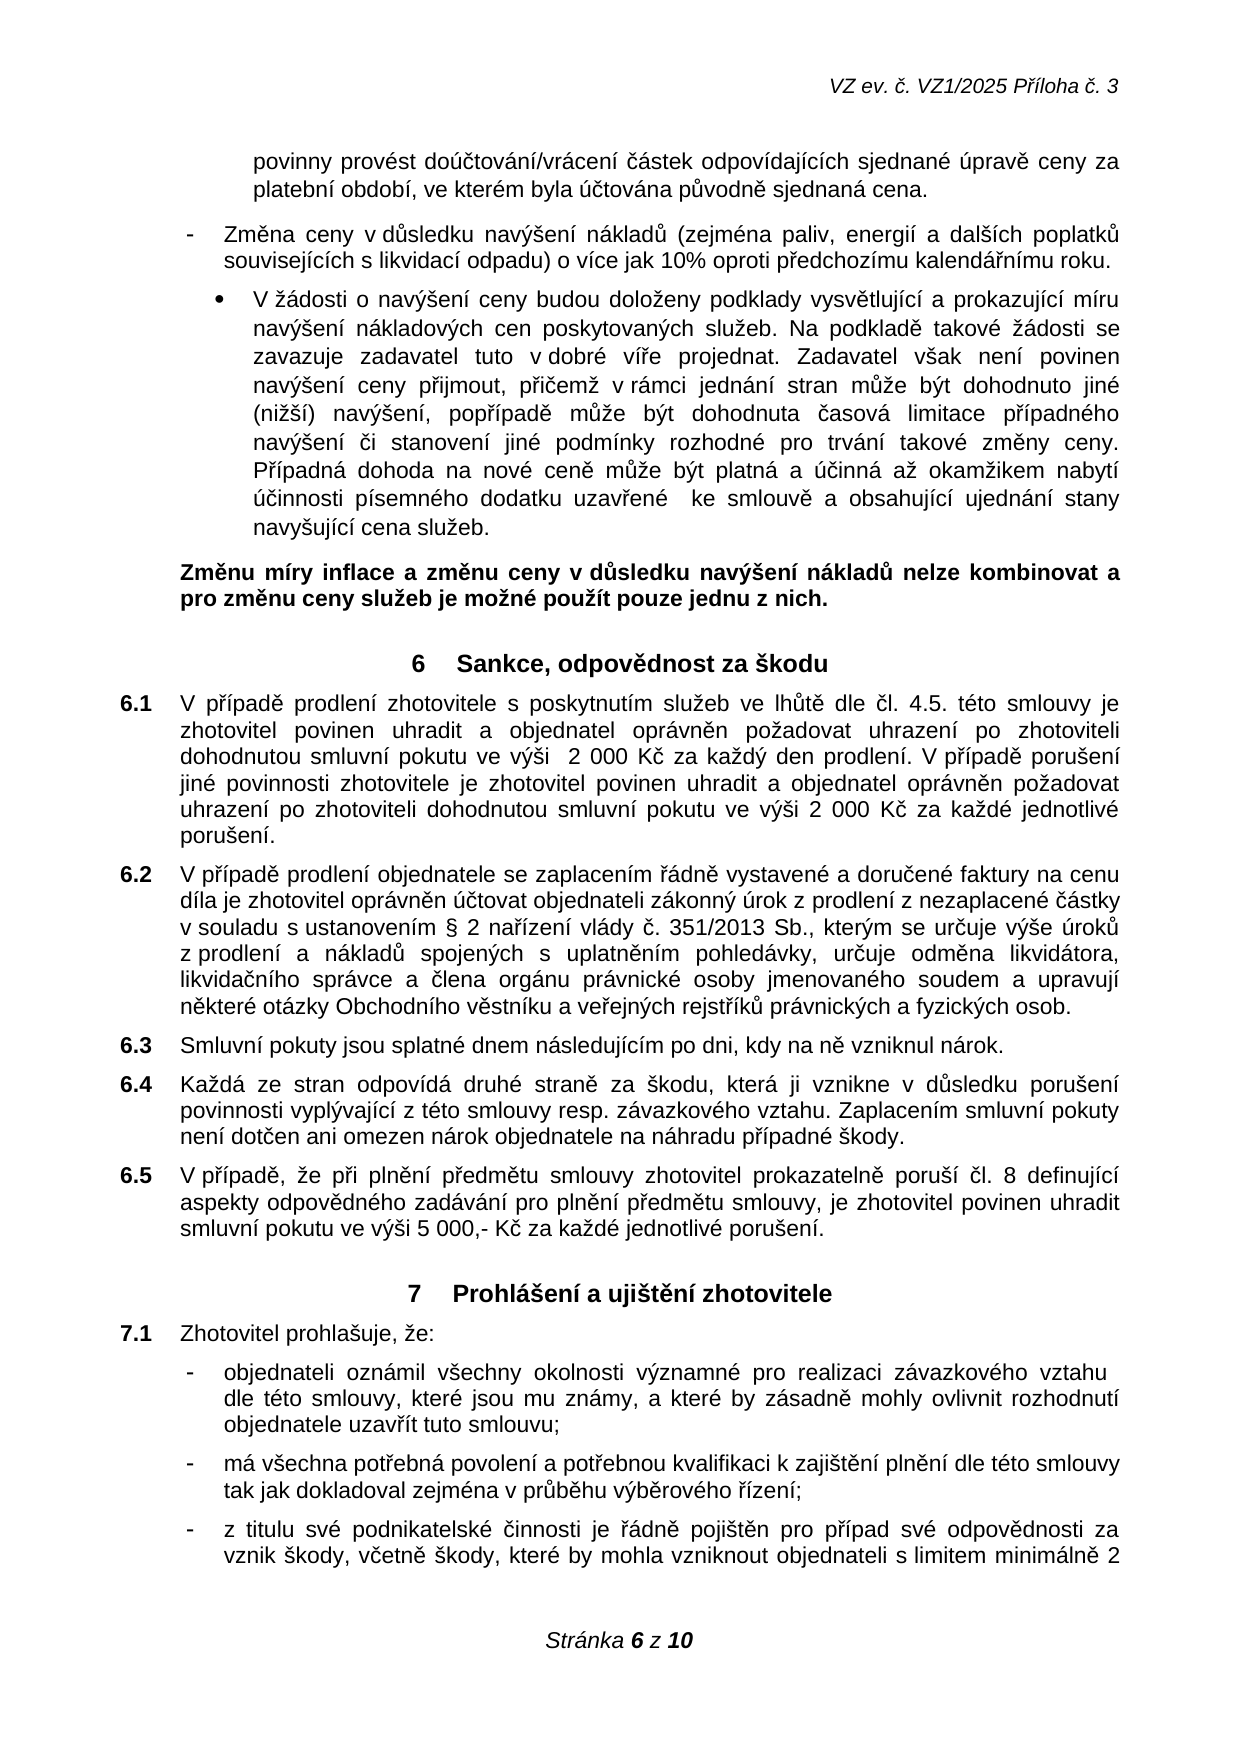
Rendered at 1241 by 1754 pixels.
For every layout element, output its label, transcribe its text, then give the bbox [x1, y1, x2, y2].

subtitle Každá ze stran odpovídá druhé straně za škodu, která ji vznikne v důsledku porušení povinnosti vyplývající z této smlouvy resp. závazkového vztahu. Zaplacením smluvní pokuty není dotčen ani omezen nárok objednatele na náhradu případné škody. [120, 1071, 1120, 1149]
subtitle Prohlášení a ujištění zhotovitele [120, 1279, 1120, 1307]
subtitle V případě prodlení objednatele se zaplacením řádně vystavené a doručené faktury na cenu díla je zhotovitel oprávněn účtovat objednateli zákonný úrok z prodlení z nezaplacené částky v souladu s ustanovením § 2 nařízení vlády č. 351/2013 Sb., kterým se určuje výše úroků z prodlení a nákladů spojených s uplatněním pohledávky, určuje odměna likvidátora, likvidačního správce a člena orgánu právnické osoby jmenovaného soudem a upravují některé otázky Obchodního věstníku a veřejných rejstříků právnických a fyzických osob. [120, 861, 1120, 1019]
subtitle Změnu míry inflace a změnu ceny v důsledku navýšení nákladů nelze kombinovat a pro změnu ceny služeb je možné použít pouze jednu z nich. [180, 559, 1120, 612]
subtitle V případě prodlení zhotovitele s poskytnutím služeb ve lhůtě dle čl. 4.5. této smlouvy je zhotovitel povinen uhradit a objednatel oprávněn požadovat uhrazení po zhotoviteli dohodnutou smluvní pokutu ve výši 2 000 Kč za každý den prodlení. V případě porušení jiné povinnosti zhotovitele je zhotovitel povinen uhradit a objednatel oprávněn požadovat uhrazení po zhotoviteli dohodnutou smluvní pokutu ve výši 2 000 Kč za každé jednotlivé porušení. [120, 690, 1120, 848]
subtitle Zhotovitel prohlašuje, že: [120, 1320, 1120, 1346]
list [186, 1516, 1120, 1568]
list Změna ceny v důsledku navýšení nákladů (zejména paliv, energií a dalších poplatků souvisejících s likvidací odpadu) o více jak 10% oproti předchozímu kalendářnímu roku. [186, 221, 1120, 274]
list má všechna potřebná povolení a potřebnou kvalifikaci k zajištění plnění dle této smlouvy tak jak dokladoval zejména v průběhu výběrového řízení; [186, 1450, 1120, 1503]
subtitle Sankce, odpovědnost za škodu [120, 649, 1120, 678]
subtitle V případě, že při plnění předmětu smlouvy zhotovitel prokazatelně poruší čl. 8 definující aspekty odpovědného zadávání pro plnění předmětu smlouvy, je zhotovitel povinen uhradit smluvní pokutu ve výši 5 000,- Kč za každé jednotlivé porušení. [120, 1162, 1120, 1241]
subtitle Smluvní pokuty jsou splatné dnem následujícím po dni, kdy na ně vzniknul nárok. [120, 1032, 1120, 1058]
list V žádosti o navýšení ceny budou doloženy podklady vysvětlující a prokazující míru navýšení nákladových cen poskytovaných služeb. Na podkladě takové žádosti se zavazuje zadavatel tuto v dobré víře projednat. Zadavatel však není povinen navýšení ceny přijmout, přičemž v rámci jednání stran může být dohodnuto jiné (nižší) navýšení, popřípadě může být dohodnuta časová limitace případného navýšení či stanovení jiné podmínky rozhodné pro trvání takové změny ceny. Případná dohoda na nové ceně může být platná a účinná až okamžikem nabytí účinnosti písemného dodatku uzavřené ke smlouvě a obsahující ujednání stany navyšující cena služeb. [215, 286, 1120, 540]
list objednateli oznámil všechny okolnosti významné pro realizaci závazkového vztahu dle této smlouvy, které jsou mu známy, a které by zásadně mohly ovlivnit rozhodnutí objednatele uzavřít tuto smlouvu; [186, 1359, 1120, 1438]
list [215, 148, 1120, 202]
